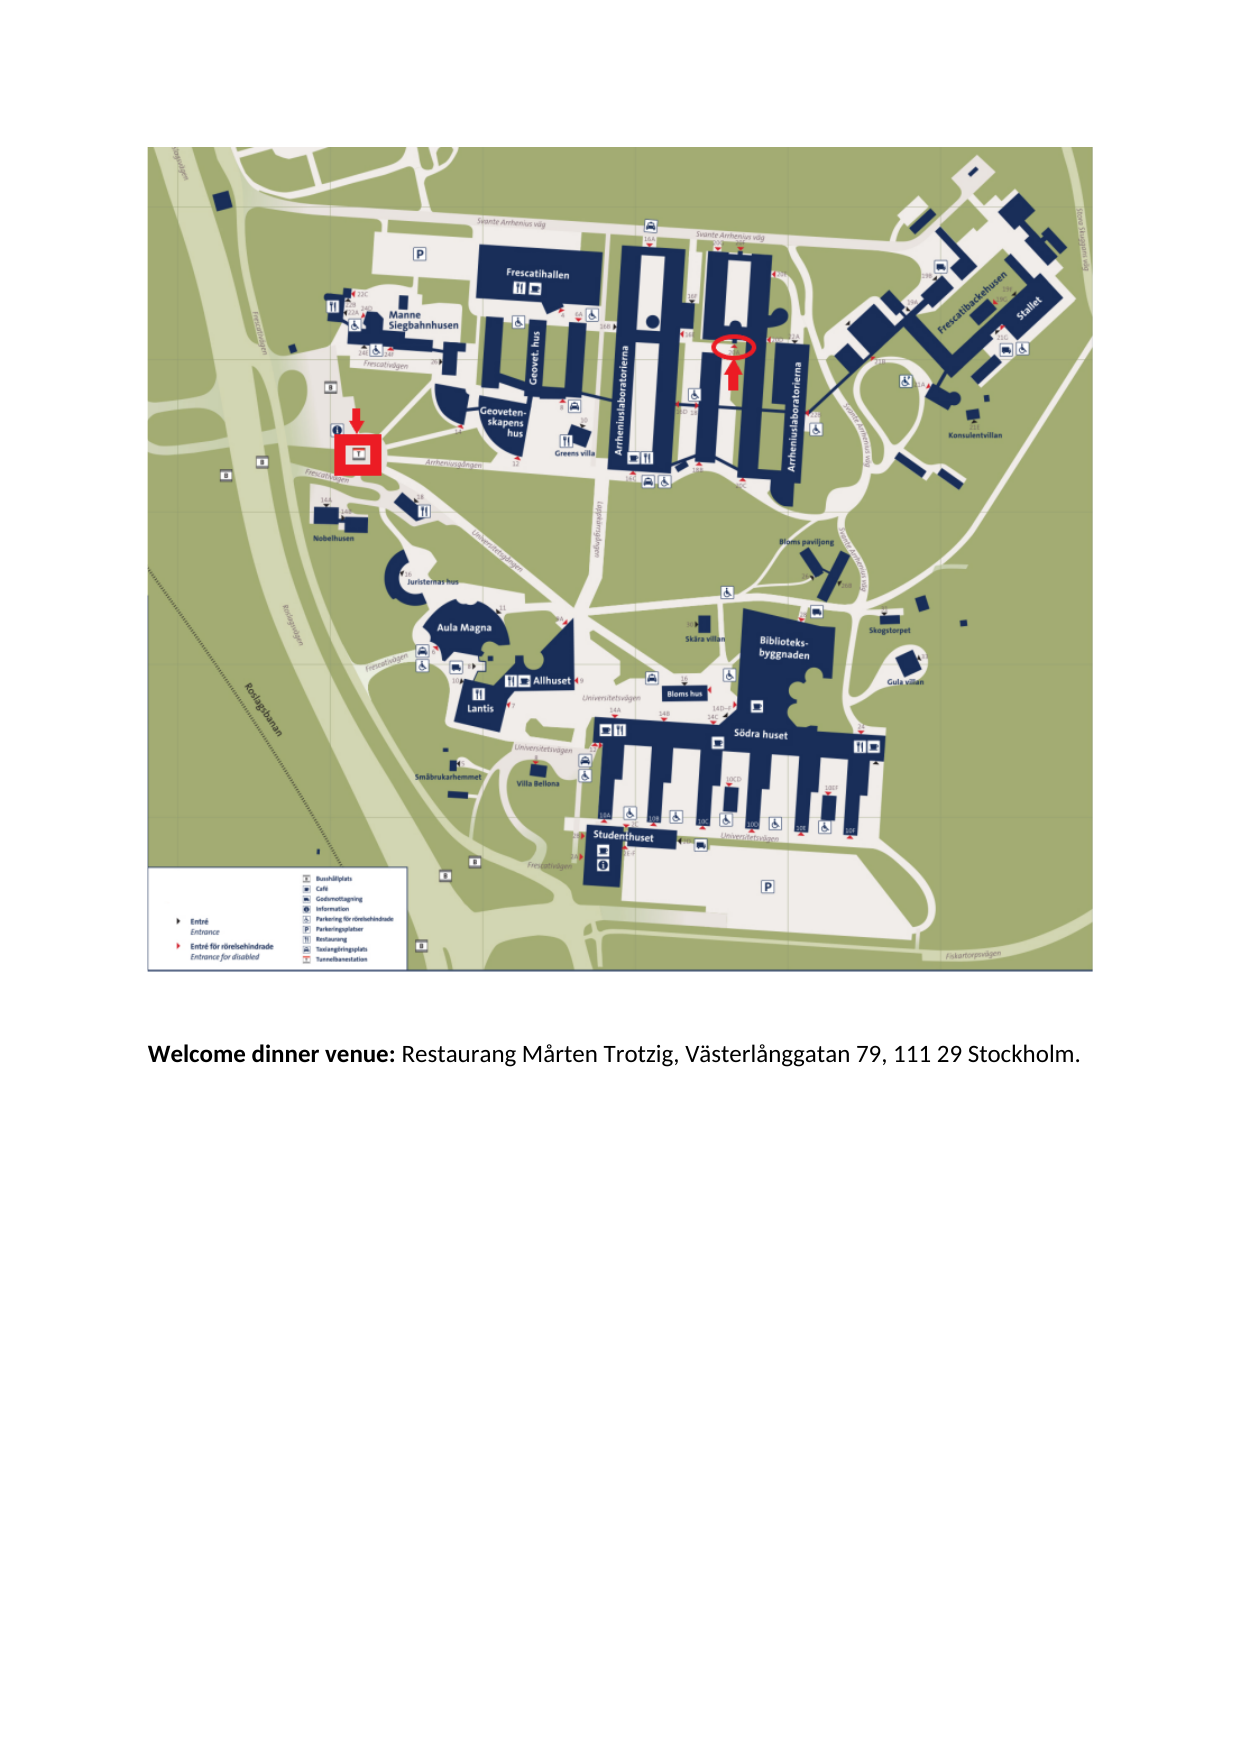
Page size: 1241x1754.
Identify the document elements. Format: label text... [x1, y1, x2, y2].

picture [147, 147, 1093, 973]
text Welcome dinner venue: Restaurang Mårten Trotzig, Västerlånggatan 79, 111 29 Stockholm. [148, 1038, 1093, 1069]
